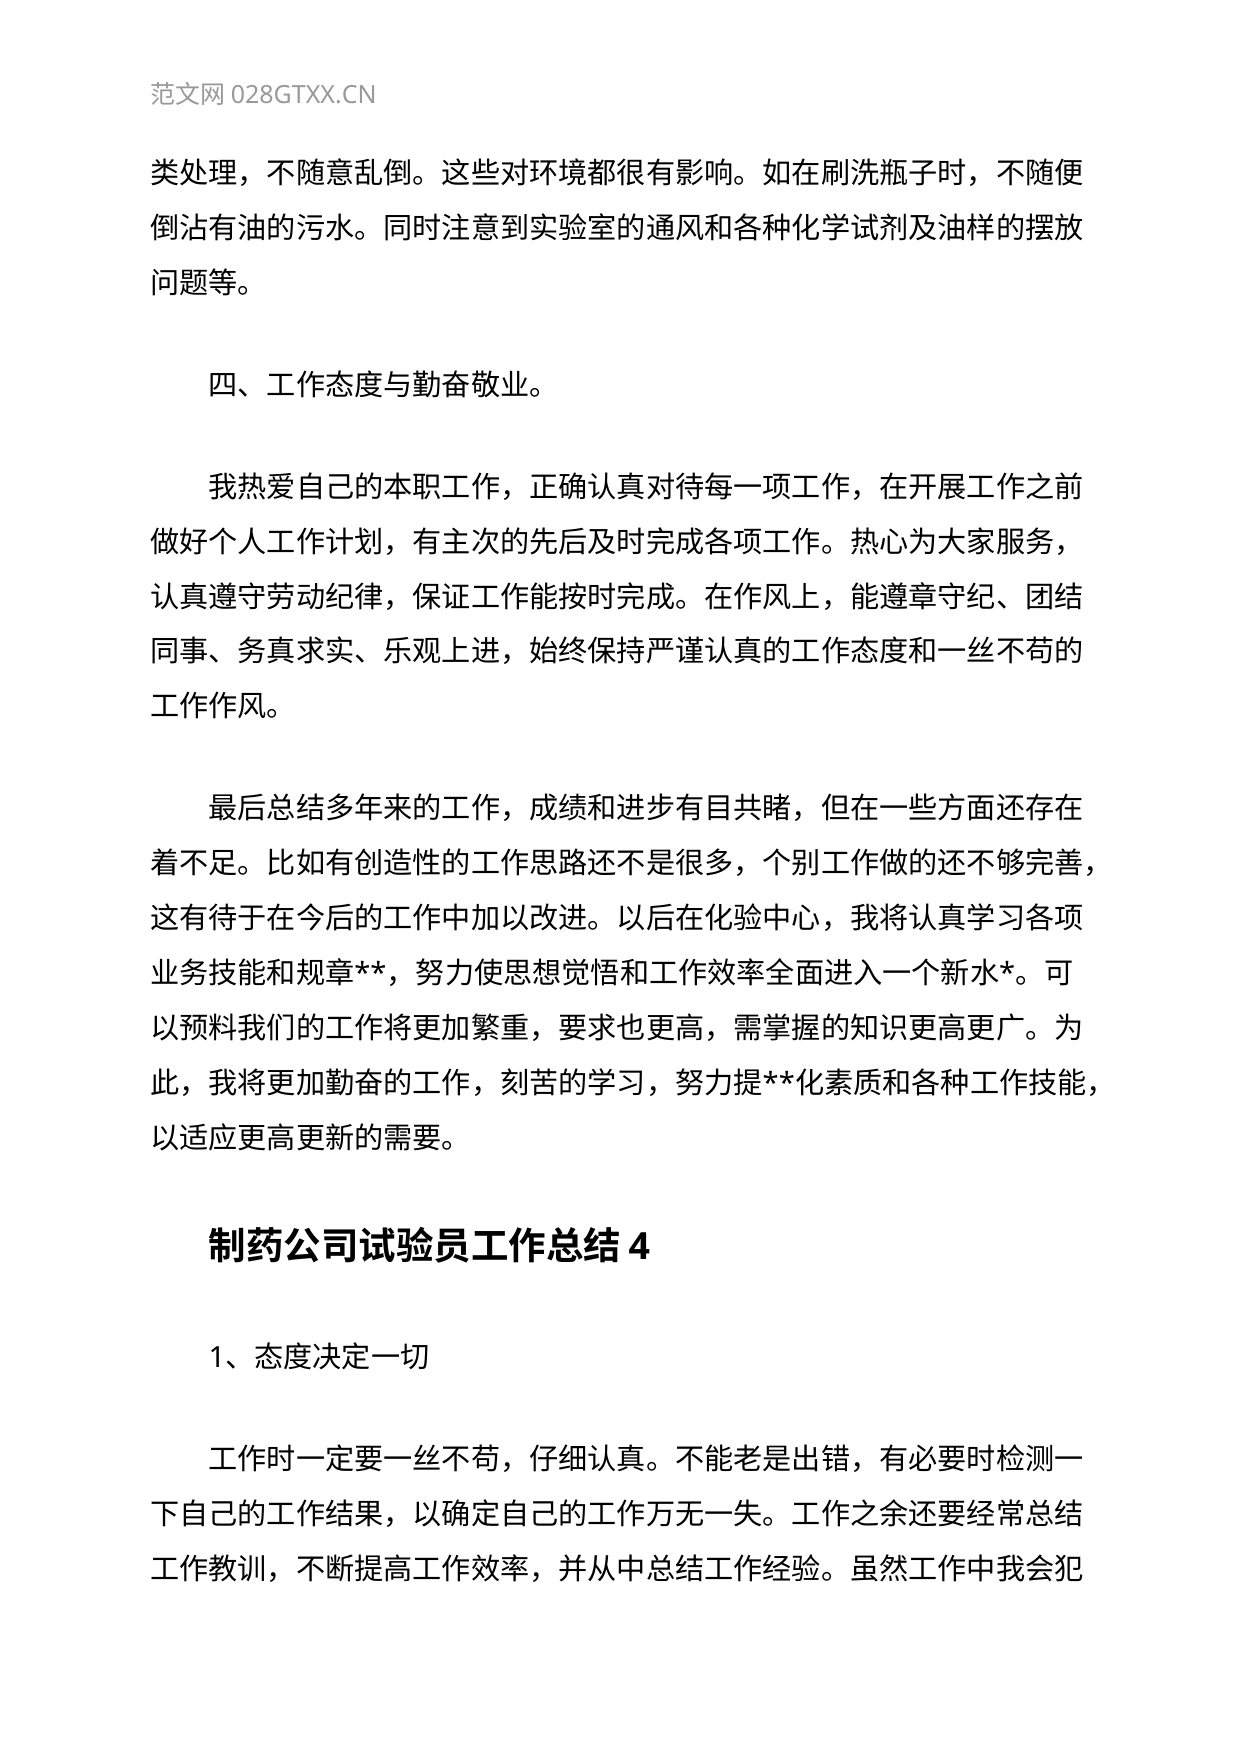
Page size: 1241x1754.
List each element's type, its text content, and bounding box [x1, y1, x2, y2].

text 1、态度决定一切 [150, 1334, 1090, 1376]
text 我热爱自己的本职工作，正确认真对待每一项工作，在开展工作之前做好个人工作计划，有主次的先后及时完成各项工作。热心为大家服务，认真遵守劳动纪律，保证工作能按时完成。在作风上，能遵章守纪、团结同事、务真求实、乐观上进，始终保持严谨认真的工作态度和一丝不苟的工作作风。 [150, 463, 1090, 725]
text 制药公司试验员工作总结4 [150, 1216, 1090, 1271]
text 四、工作态度与勤奋敬业。 [150, 362, 1090, 404]
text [150, 150, 1090, 302]
text 最后总结多年来的工作，成绩和进步有目共睹，但在一些方面还存在着不足。比如有创造性的工作思路还不是很多，个别工作做的还不够完善，这有待于在今后的工作中加以改进。以后在化验中心，我将认真学习各项业务技能和规章**，努力使思想觉悟和工作效率全面进入一个新水*。可以预料我们的工作将更加繁重，要求也更高，需掌握的知识更高更广。为此，我将更加勤奋的工作，刻苦的学习，努力提**化素质和各种工作技能，以适应更高更新的需要。 [150, 785, 1090, 1157]
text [150, 1436, 1090, 1588]
